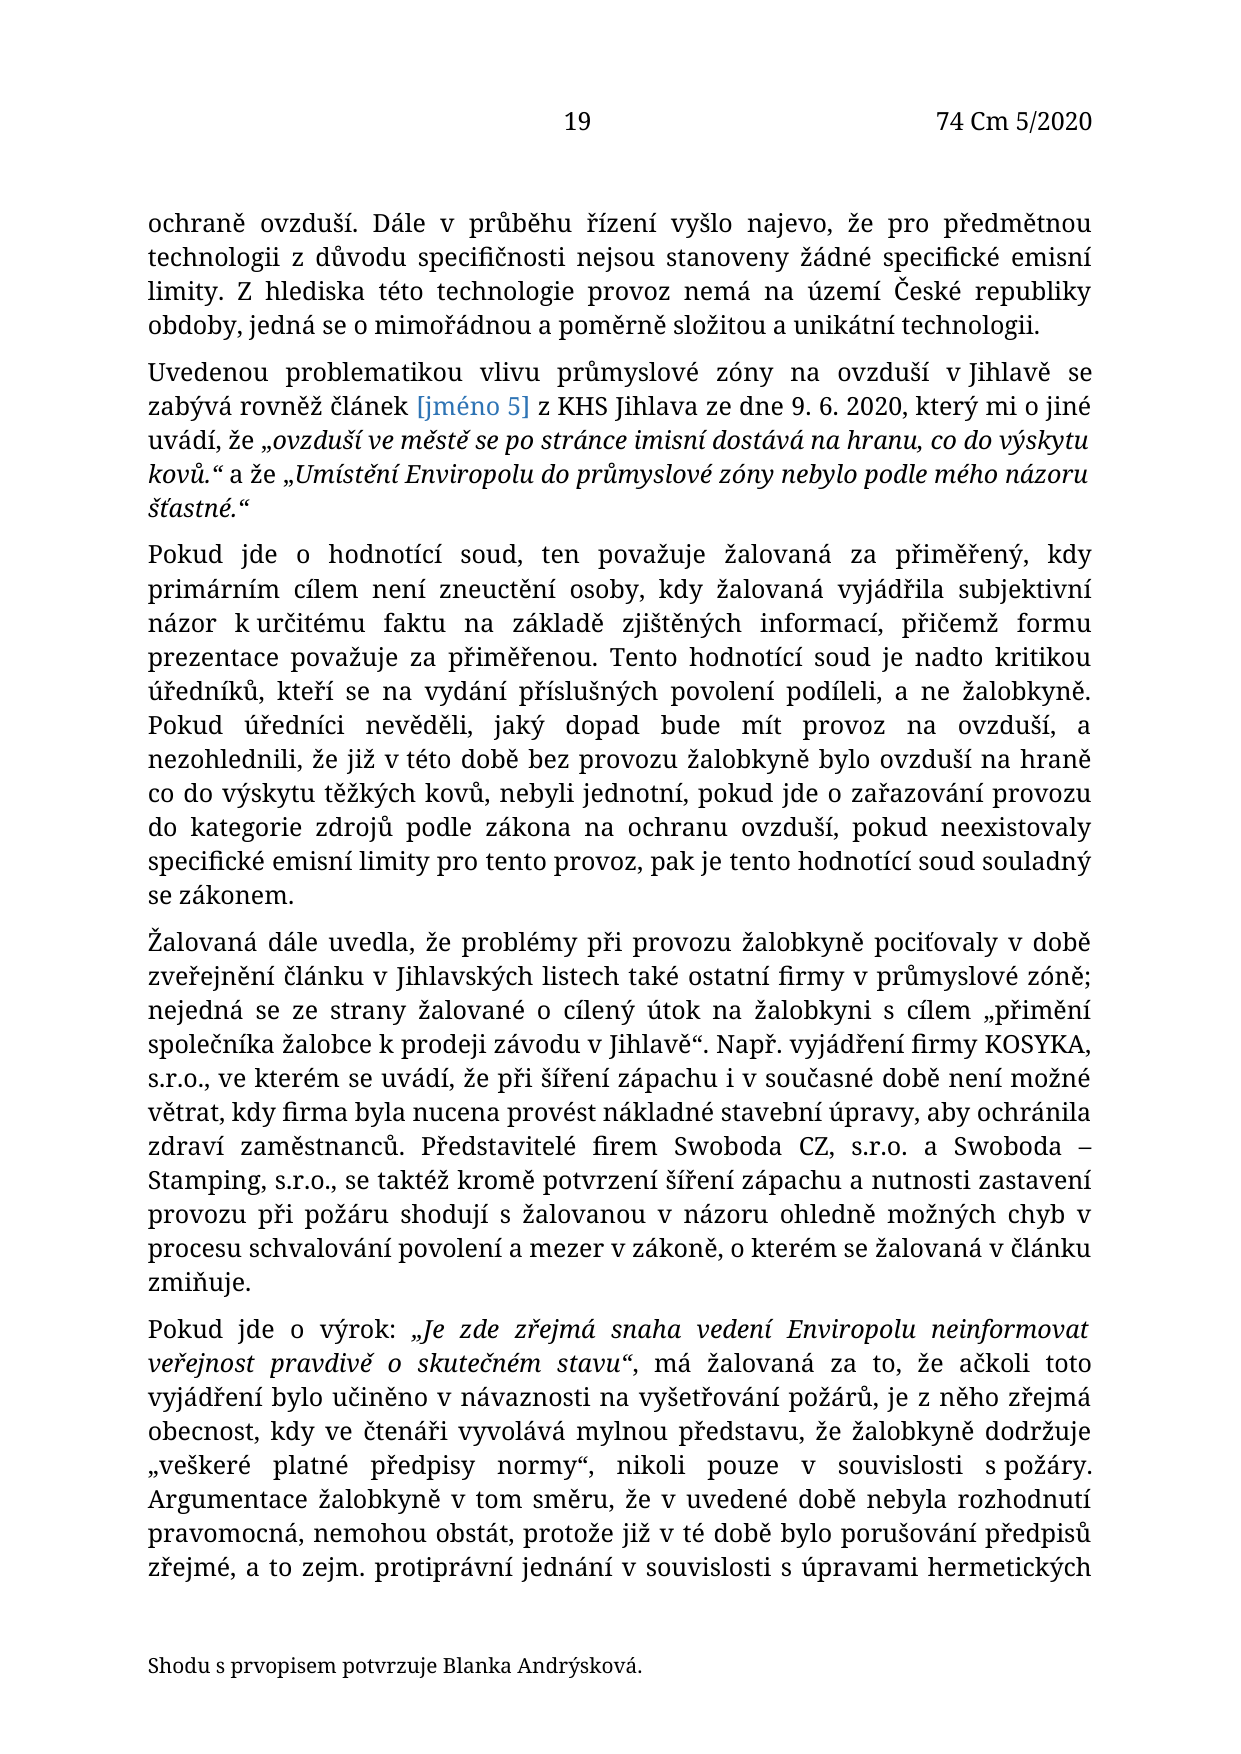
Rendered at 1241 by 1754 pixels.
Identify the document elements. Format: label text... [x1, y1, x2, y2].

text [103, 206, 1092, 342]
text Uvedenou problematikou vlivu průmyslové zóny na ovzduší v Jihlavě se zabývá rovněž článek [jméno 5] z KHS Jihlava ze dne 9. 6. 2020, který mi o jiné uvádí, že „ovzduší ve městě se po stránce imisní dostává na hranu, co do výskytu kovů.“ a že „Umístění Enviropolu do průmyslové zóny nebylo podle mého názoru šťastné.“ [103, 354, 1092, 525]
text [103, 1312, 1092, 1584]
text Žalovaná dále uvedla, že problémy při provozu žalobkyně pociťovaly v době zveřejnění článku v Jihlavských listech také ostatní firmy v průmyslové zóně; nejedná se ze strany žalované o cílený útok na žalobkyni s cílem „přimění společníka žalobce k prodeji závodu v Jihlavě“. Např. vyjádření firmy KOSYKA, s.r.o., ve kterém se uvádí, že při šíření zápachu i v současné době není možné větrat, kdy firma byla nucena provést nákladné stavební úpravy, aby ochránila zdraví zaměstnanců. Představitelé firem Swoboda CZ, s.r.o. a Swoboda – Stamping, s.r.o., se taktéž kromě potvrzení šíření zápachu a nutnosti zastavení provozu při požáru shodují s žalovanou v názoru ohledně možných chyb v procesu schvalování povolení a mezer v zákoně, o kterém se žalovaná v článku zmiňuje. [103, 924, 1092, 1299]
text Pokud jde o hodnotící soud, ten považuje žalovaná za přiměřený, kdy primárním cílem není zneuctění osoby, kdy žalovaná vyjádřila subjektivní názor k určitému faktu na základě zjištěných informací, přičemž formu prezentace považuje za přiměřenou. Tento hodnotící soud je nadto kritikou úředníků, kteří se na vydání příslušných povolení podíleli, a ne žalobkyně. Pokud úředníci nevěděli, jaký dopad bude mít provoz na ovzduší, a nezohlednili, že již v této době bez provozu žalobkyně bylo ovzduší na hraně co do výskytu těžkých kovů, nebyli jednotní, pokud jde o zařazování provozu do kategorie zdrojů podle zákona na ochranu ovzduší, pokud neexistovaly specifické emisní limity pro tento provoz, pak je tento hodnotící soud souladný se zákonem. [103, 537, 1092, 912]
